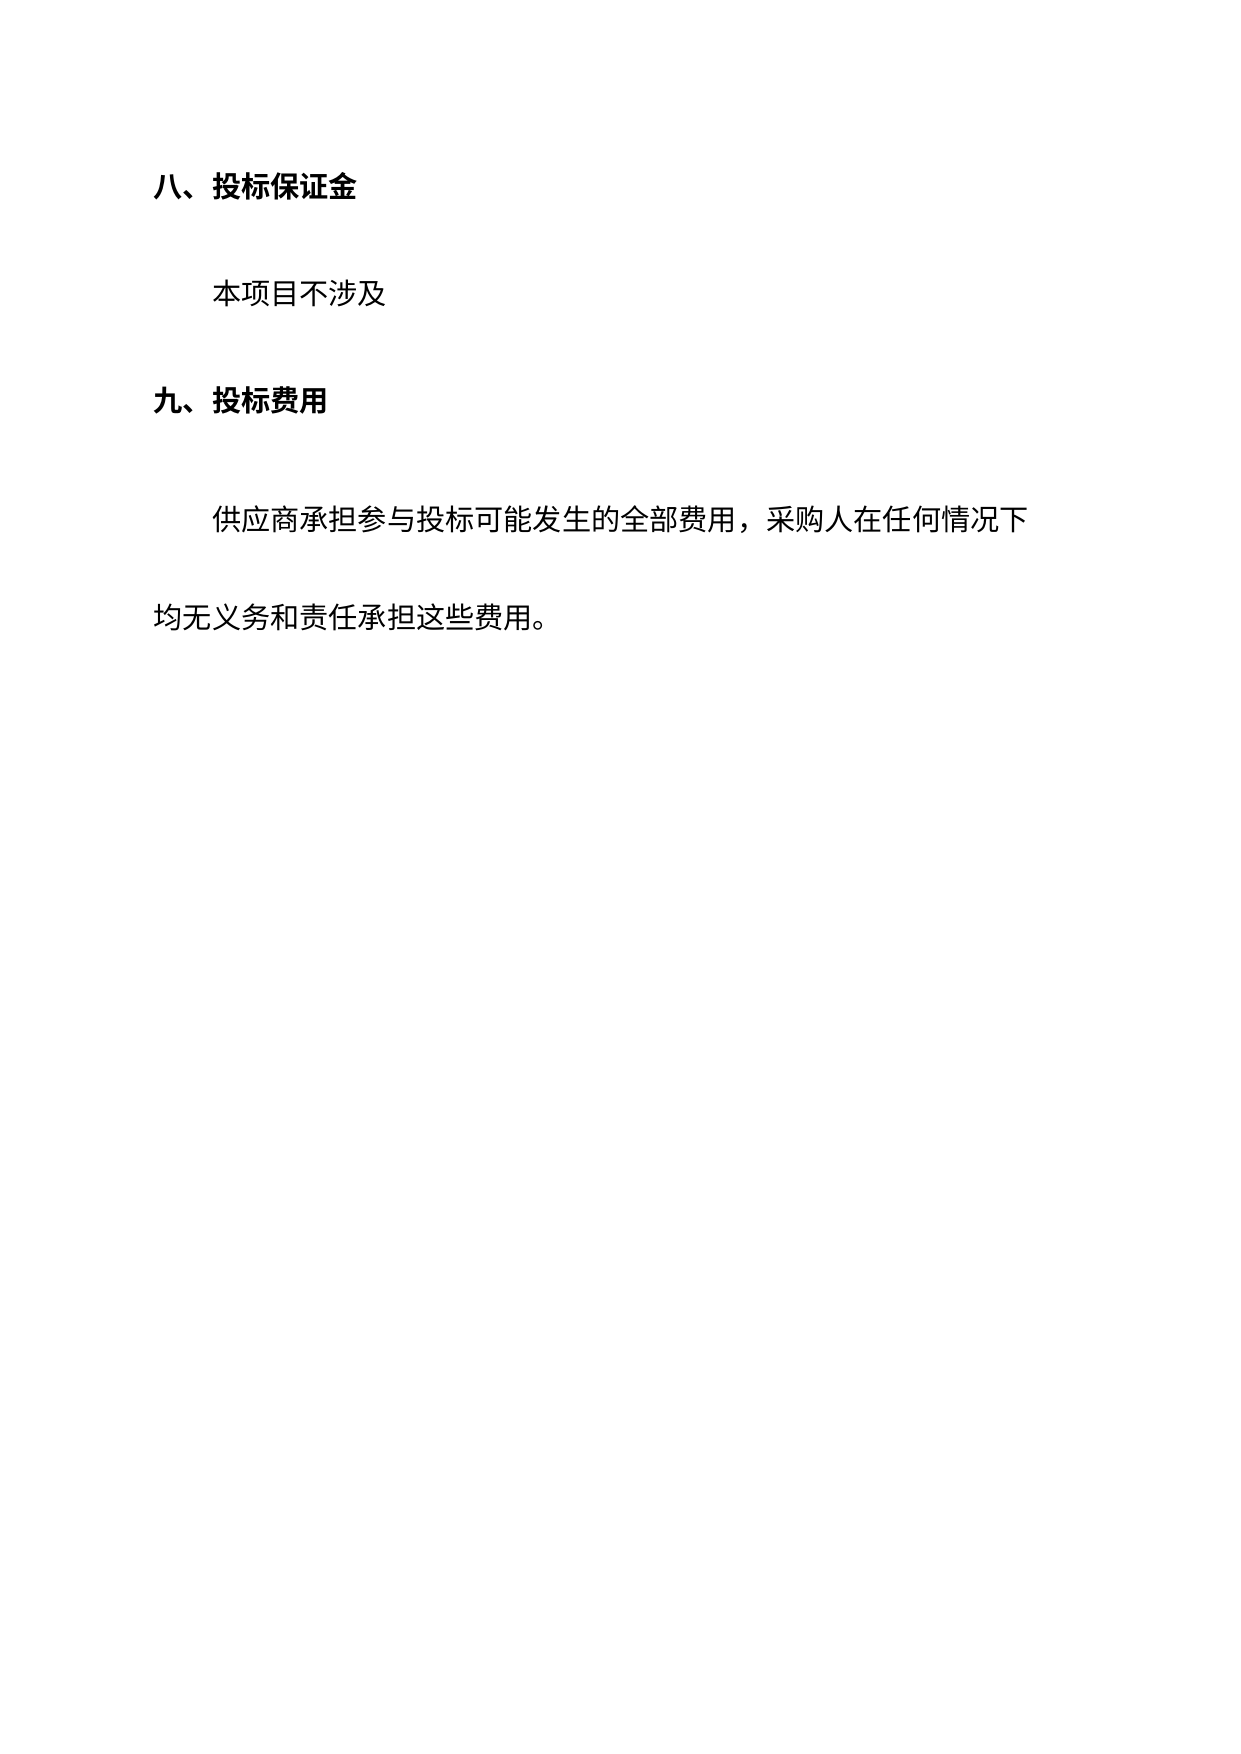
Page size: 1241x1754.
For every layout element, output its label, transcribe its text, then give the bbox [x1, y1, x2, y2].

subtitle 八、投标保证金 [153, 152, 1048, 217]
text 本项目不涉及 [153, 271, 1048, 313]
subtitle 九、投标费用 [153, 367, 1048, 432]
text 供应商承担参与投标可能发生的全部费用，采购人在任何情况下均无义务和责任承担这些费用。 [153, 485, 1048, 648]
